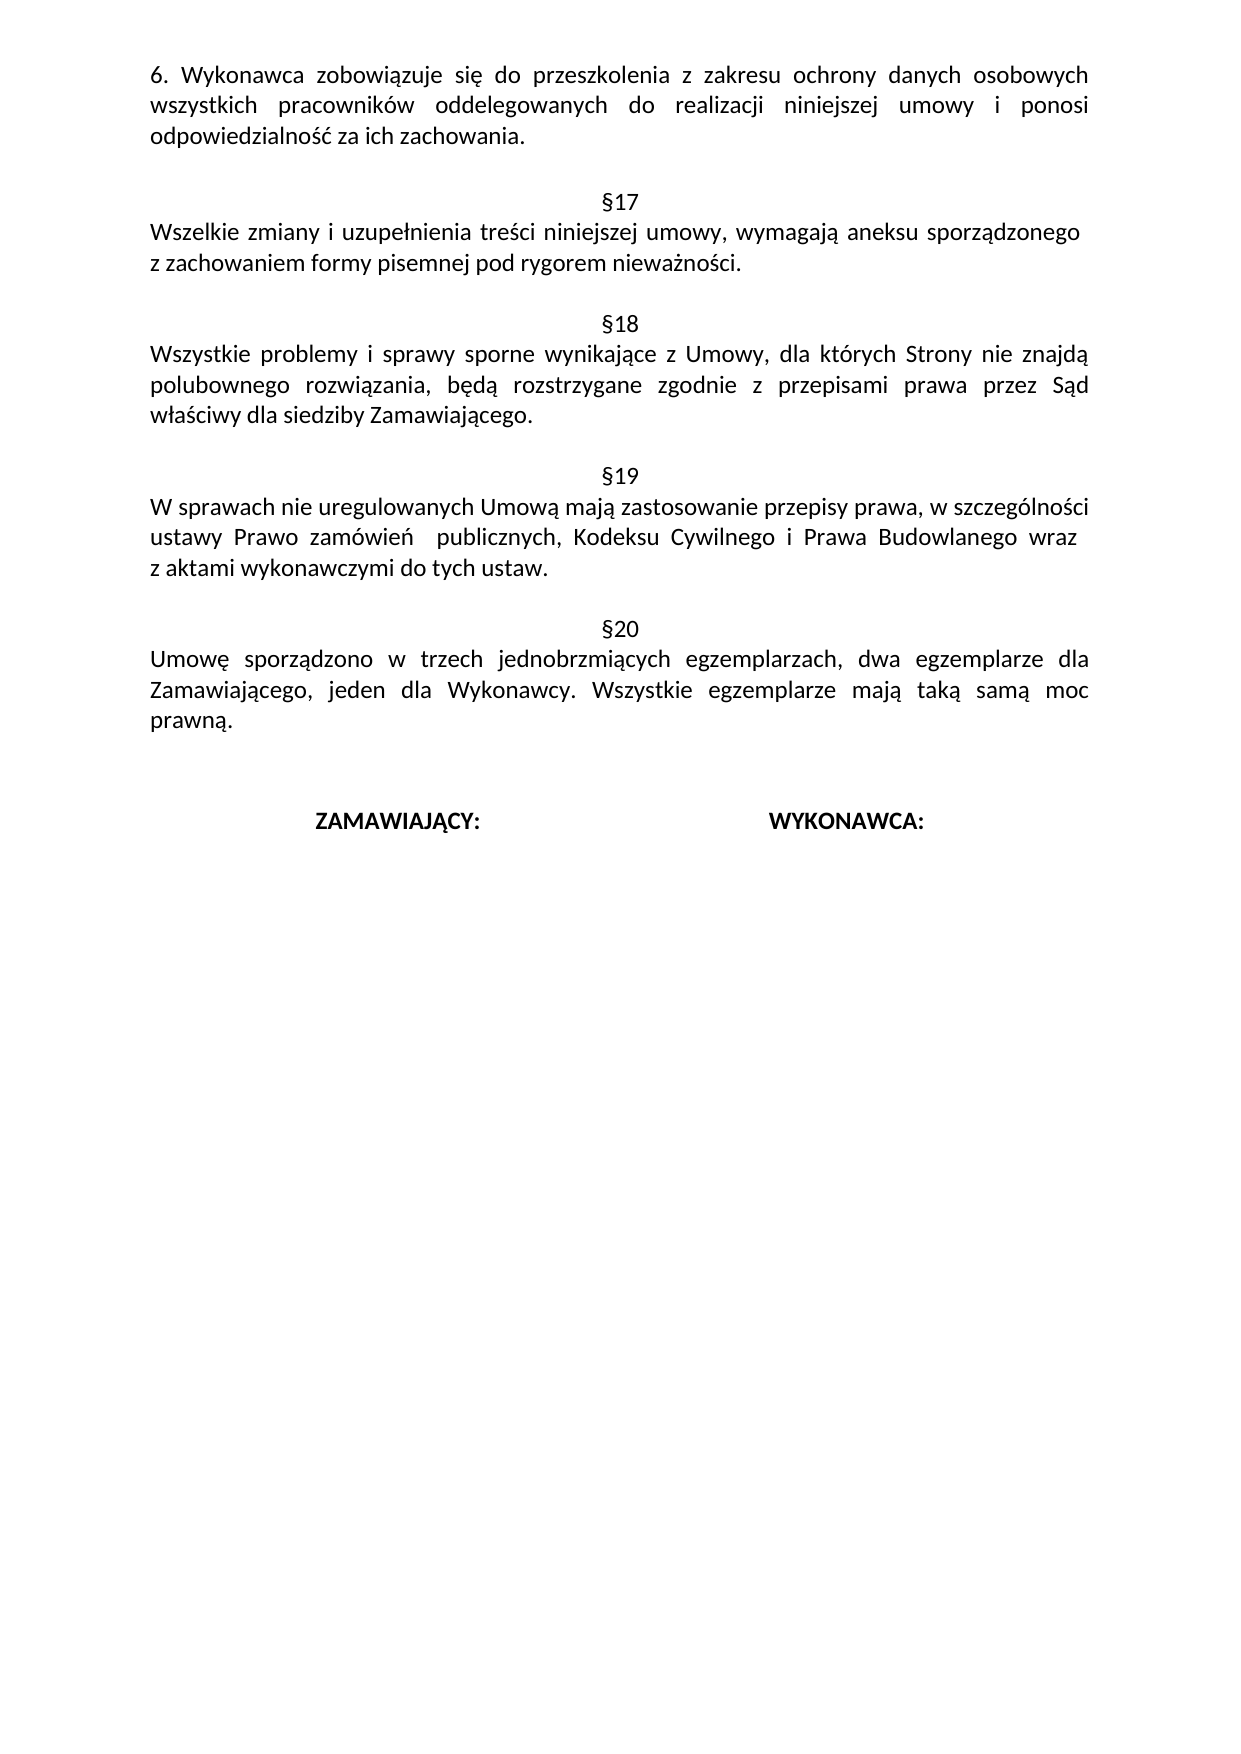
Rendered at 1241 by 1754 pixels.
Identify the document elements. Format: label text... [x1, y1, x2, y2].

text Wszelkie zmiany i uzupełnienia treści niniejszej umowy, wymagają aneksu sporządzonego z zachowaniem formy pisemnej pod rygorem nieważności. [150, 216, 1090, 277]
text Wszystkie problemy i sprawy sporne wynikające z Umowy, dla których Strony nie znajdą polubownego rozwiązania, będą rozstrzygane zgodnie z przepisami prawa przez Sąd właściwy dla siedziby Zamawiającego. [150, 338, 1090, 430]
text §18 [150, 308, 1090, 338]
text §19 [150, 460, 1090, 491]
text Umowę sporządzono w trzech jednobrzmiących egzemplarzach, dwa egzemplarze dla Zamawiającego, jeden dla Wykonawcy. Wszystkie egzemplarze mają taką samą moc prawną. [150, 643, 1090, 735]
text §20 [150, 613, 1090, 643]
text 6. Wykonawca zobowiązuje się do przeszkolenia z zakresu ochrony danych osobowych wszystkich pracowników oddelegowanych do realizacji niniejszej umowy i ponosi odpowiedzialność za ich zachowania. [150, 59, 1090, 151]
text §17 [150, 186, 1090, 216]
text ZAMAWIAJĄCY: WYKONAWCA: [150, 805, 1090, 836]
text W sprawach nie uregulowanych Umową mają zastosowanie przepisy prawa, w szczególności ustawy Prawo zamówień publicznych, Kodeksu Cywilnego i Prawa Budowlanego wraz z aktami wykonawczymi do tych ustaw. [150, 491, 1090, 582]
